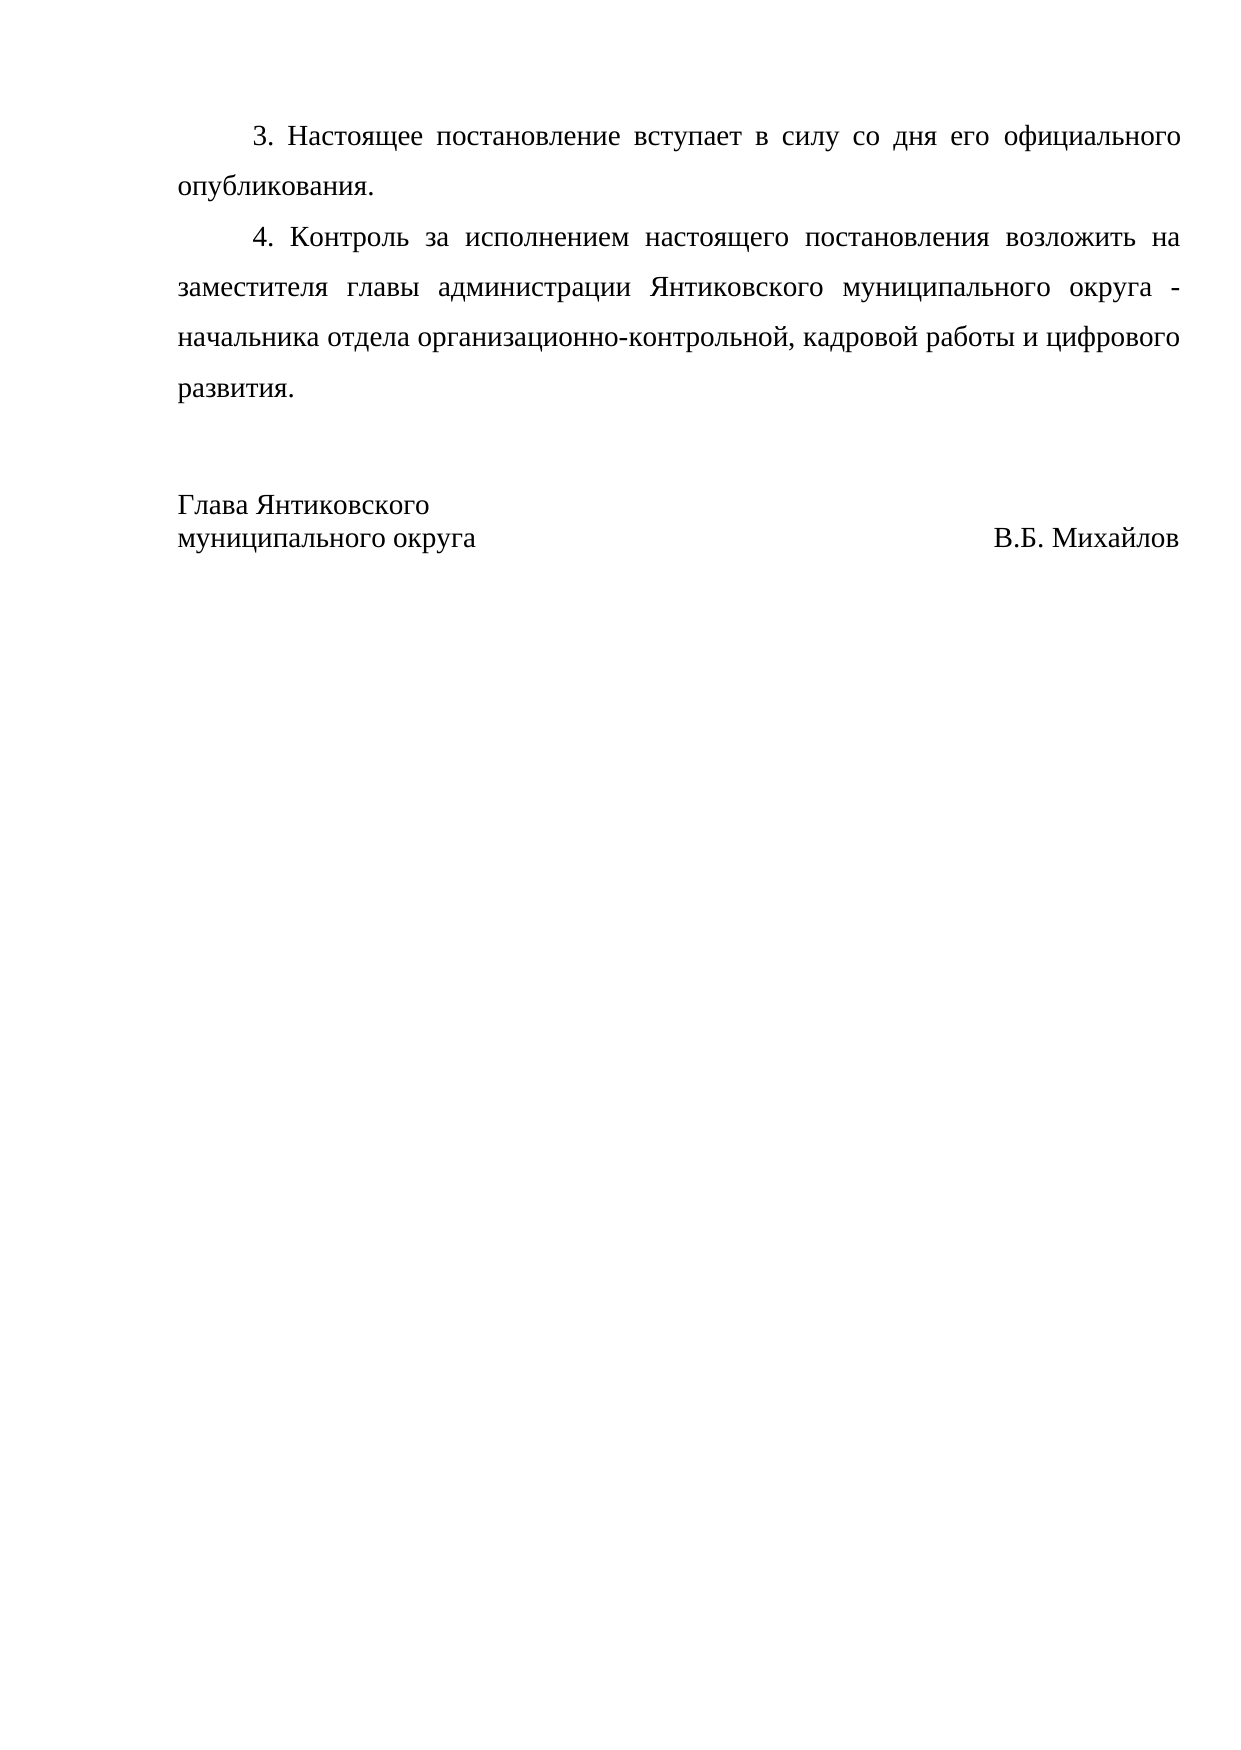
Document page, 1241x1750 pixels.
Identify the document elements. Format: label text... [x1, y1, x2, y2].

text 4. Контроль за исполнением настоящего постановления возложить на заместителя главы администрации Янтиковского муниципального округа - начальника отдела организационно-контрольной, кадровой работы и цифрового развития. [177, 219, 1181, 403]
text Глава Янтиковского [177, 487, 1181, 521]
text муниципального округа В.Б. Михайлов [177, 521, 1181, 554]
text 3. Настоящее постановление вступает в силу со дня его официального опубликования. [177, 118, 1181, 202]
